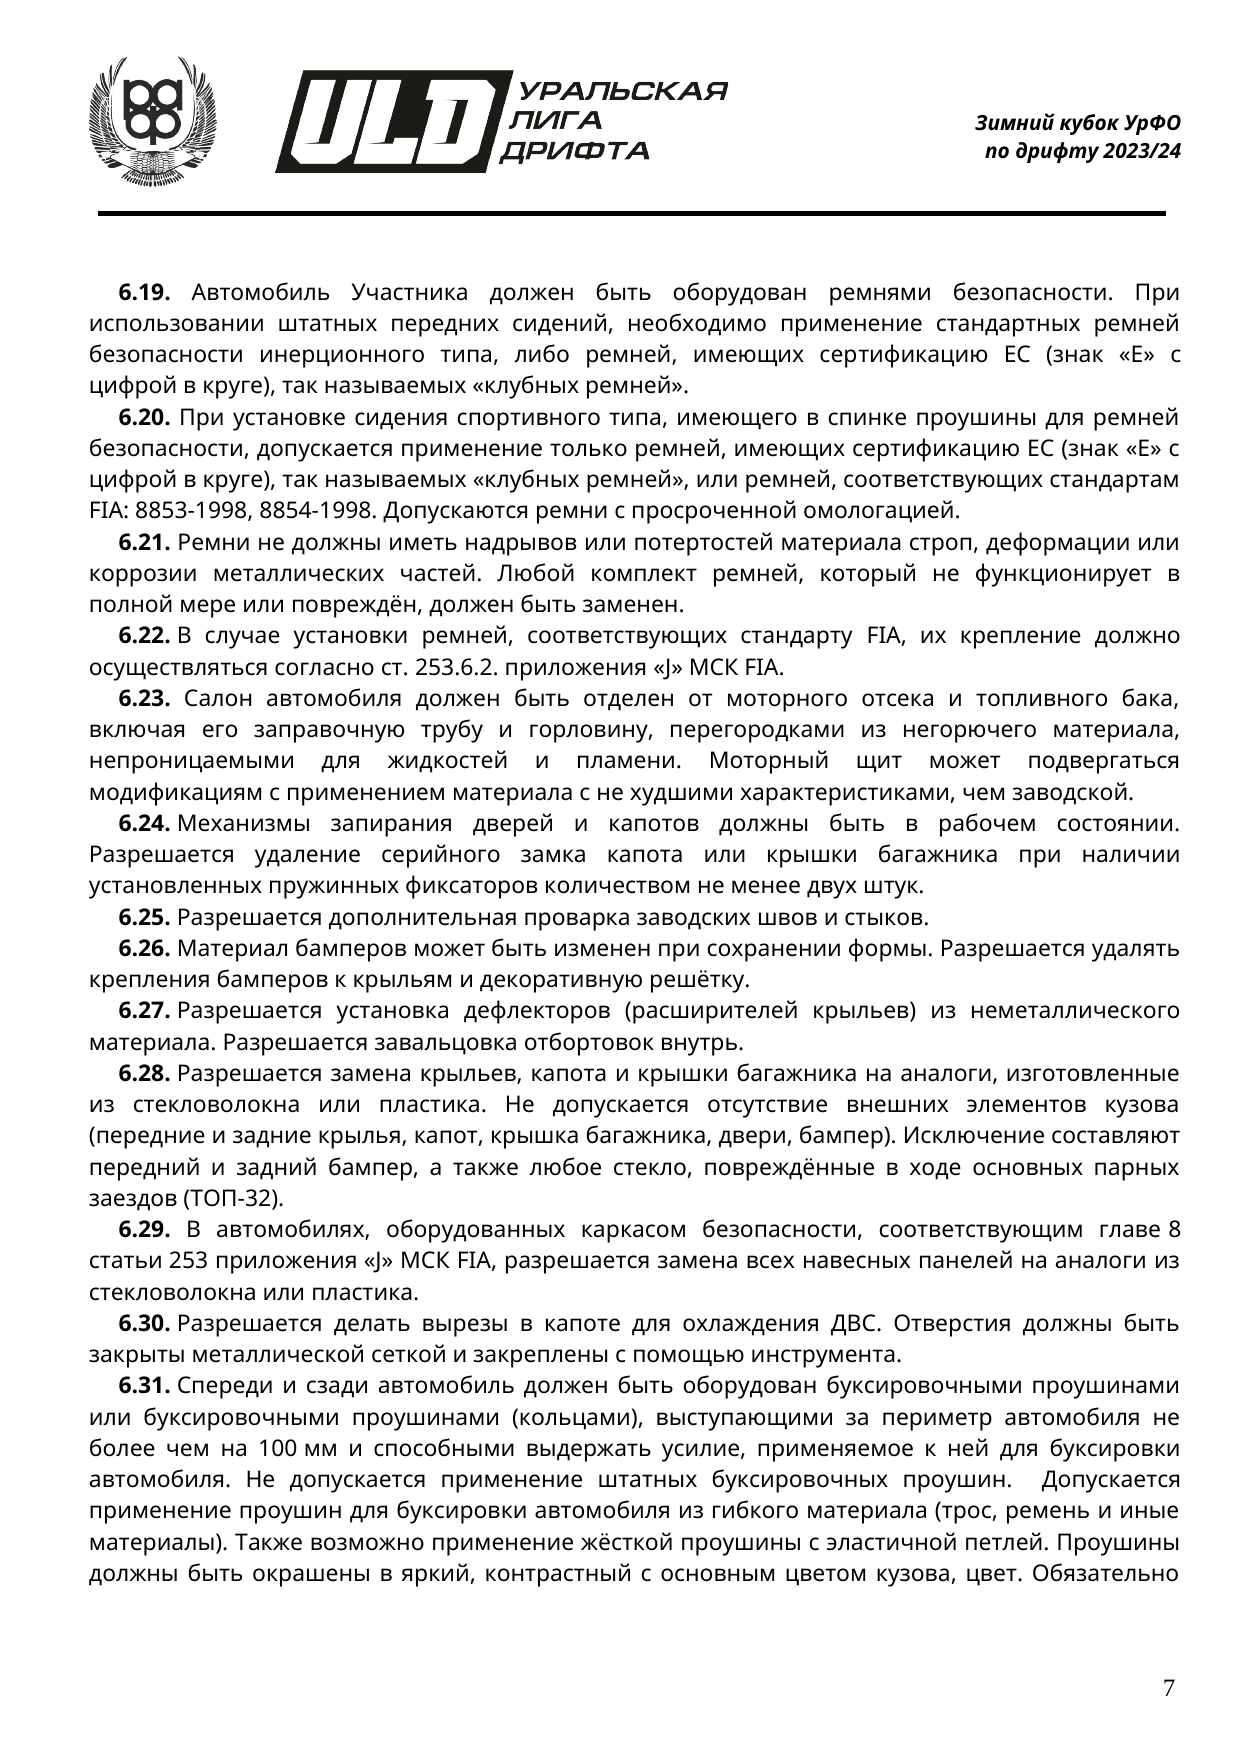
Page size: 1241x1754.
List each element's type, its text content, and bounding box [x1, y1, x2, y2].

picture [88, 56, 729, 187]
text 6.27. Разрешается установка дефлекторов (расширителей крыльев) из неметаллического материала. Разрешается завальцовка отбортовок внутрь. [89, 994, 1181, 1057]
text 6.29. В автомобилях, оборудованных каркасом безопасности, соответствующим главе 8 статьи 253 приложения «J» МСК FIA, разрешается замена всех навесных панелей на аналоги из стекловолокна или пластика. [89, 1213, 1181, 1307]
text 6.24. Механизмы запирания дверей и капотов должны быть в рабочем состоянии. Разрешается удаление серийного замка капота или крышки багажника при наличии установленных пружинных фиксаторов количеством не менее двух штук. [89, 807, 1181, 900]
text 6.21. Ремни не должны иметь надрывов или потертостей материала строп, деформации или коррозии металлических частей. Любой комплект ремней, который не функционирует в полной мере или повреждён, должен быть заменен. [89, 525, 1181, 619]
text 6.30. Разрешается делать вырезы в капоте для охлаждения ДВС. Отверстия должны быть закрыты металлической сеткой и закреплены с помощью инструмента. [89, 1307, 1181, 1369]
text 6.26. Материал бамперов может быть изменен при сохранении формы. Разрешается удалять крепления бамперов к крыльям и декоративную решётку. [89, 932, 1181, 994]
text 6.19. Автомобиль Участника должен быть оборудован ремнями безопасности. При использовании штатных передних сидений, необходимо применение стандартных ремней безопасности инерционного типа, либо ремней, имеющих сертификацию ЕС (знак «Е» с цифрой в круге), так называемых «клубных ремней». [89, 275, 1181, 400]
text 6.22. В случае установки ремней, соответствующих стандарту FIA, их крепление должно осуществляться согласно ст. 253.6.2. приложения «J» МСК FIA. [89, 619, 1181, 682]
text 6.20. При установке сидения спортивного типа, имеющего в спинке проушины для ремней безопасности, допускается применение только ремней, имеющих сертификацию ЕС (знак «Е» с цифрой в круге), так называемых «клубных ремней», или ремней, соответствующих стандартам FIA: 8853-1998, 8854-1998. Допускаются ремни с просроченной омологацией. [89, 400, 1181, 525]
text 6.28. Разрешается замена крыльев, капота и крышки багажника на аналоги, изготовленные из стекловолокна или пластика. Не допускается отсутствие внешних элементов кузова (передние и задние крылья, капот, крышка багажника, двери, бампер). Исключение составляют передний и задний бампер, а также любое стекло, повреждённые в ходе основных парных заездов (ТОП-32). [89, 1057, 1181, 1213]
text 6.25. Разрешается дополнительная проварка заводских швов и стыков. [89, 900, 1181, 932]
text 6.23. Салон автомобиля должен быть отделен от моторного отсека и топливного бака, включая его заправочную трубу и горловину, перегородками из негорючего материала, непроницаемыми для жидкостей и пламени. Моторный щит может подвергаться модификациям с применением материала с не худшими характеристиками, чем заводской. [89, 682, 1181, 807]
